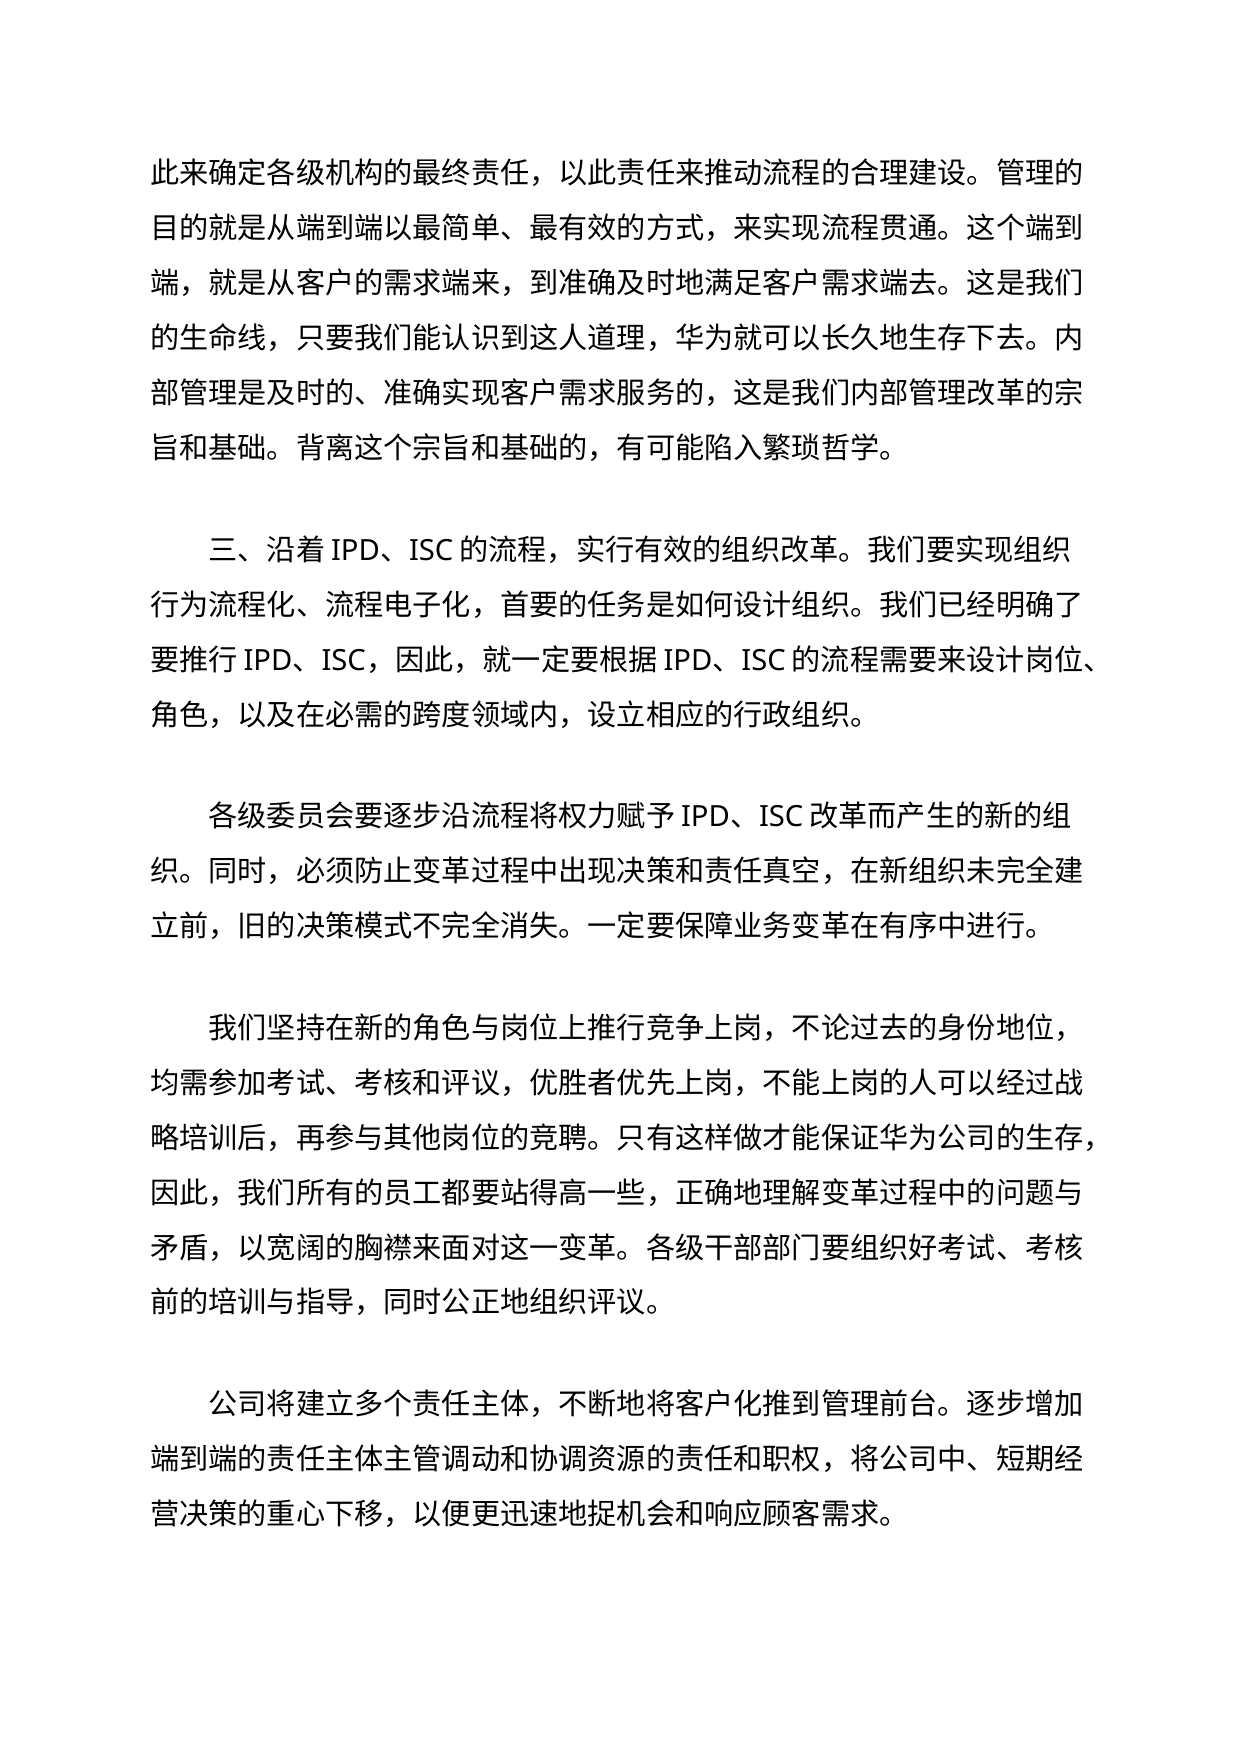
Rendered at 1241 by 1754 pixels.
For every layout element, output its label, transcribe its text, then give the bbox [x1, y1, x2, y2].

text 我们坚持在新的角色与岗位上推行竞争上岗，不论过去的身份地位，均需参加考试、考核和评议，优胜者优先上岗，不能上岗的人可以经过战略培训后，再参与其他岗位的竞聘。只有这样做才能保证华为公司的生存，因此，我们所有的员工都要站得高一些，正确地理解变革过程中的问题与矛盾，以宽阔的胸襟来面对这一变革。各级干部部门要组织好考试、考核前的培训与指导，同时公正地组织评议。 [150, 1004, 1090, 1321]
text 各级委员会要逐步沿流程将权力赋予IPD、ISC改革而产生的新的组织。同时，必须防止变革过程中出现决策和责任真空，在新组织未完全建立前，旧的决策模式不完全消失。一定要保障业务变革在有序中进行。 [150, 793, 1090, 945]
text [150, 150, 1090, 467]
text 三、沿着IPD、ISC的流程，实行有效的组织改革。我们要实现组织行为流程化、流程电子化，首要的任务是如何设计组织。我们已经明确了要推行IPD、ISC，因此，就一定要根据IPD、ISC的流程需要来设计岗位、角色，以及在必需的跨度领域内，设立相应的行政组织。 [150, 526, 1090, 733]
text 公司将建立多个责任主体，不断地将客户化推到管理前台。逐步增加端到端的责任主体主管调动和协调资源的责任和职权，将公司中、短期经营决策的重心下移，以便更迅速地捉机会和响应顾客需求。 [150, 1381, 1090, 1533]
